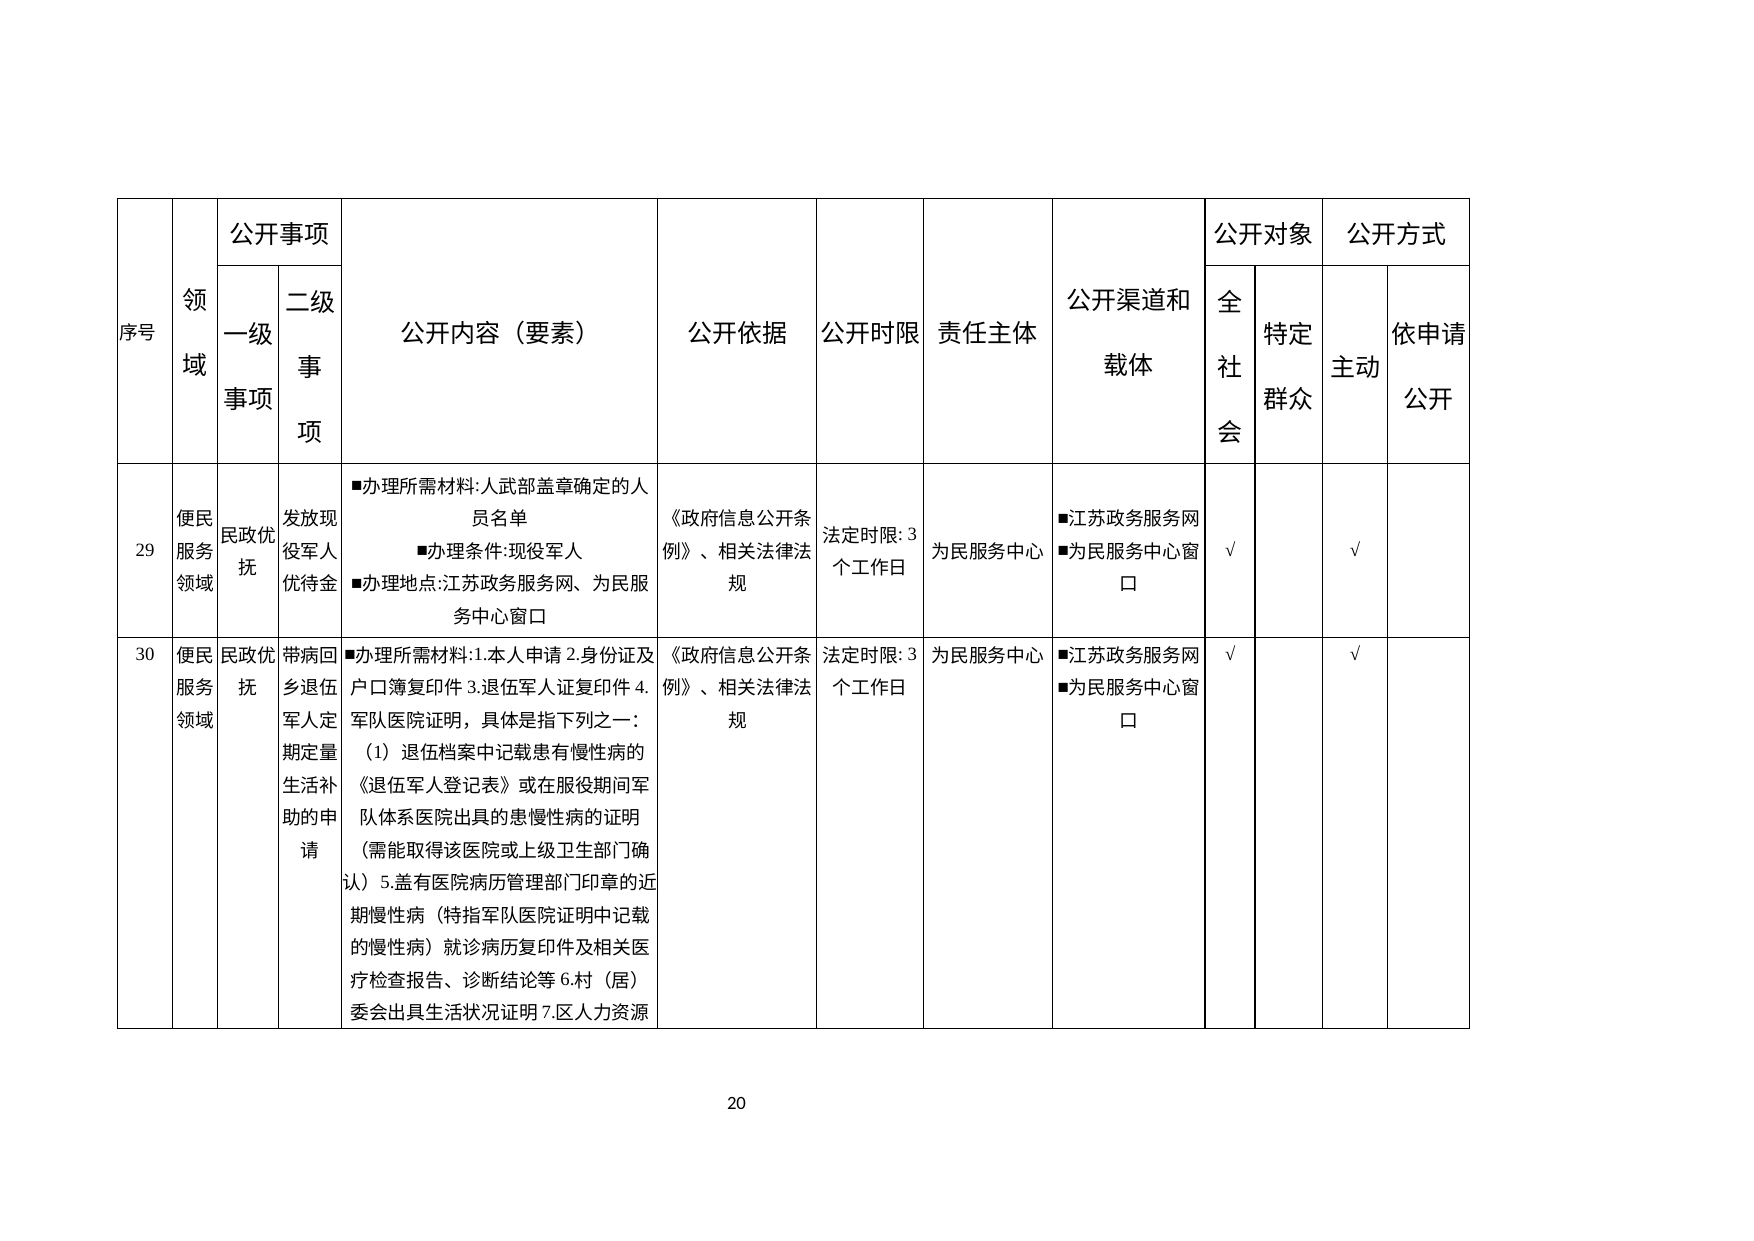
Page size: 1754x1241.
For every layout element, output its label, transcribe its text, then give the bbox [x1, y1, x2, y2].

table_cell 特定群众 [1256, 266, 1322, 463]
table_cell ■江苏政务服务网 ■为民服务中心窗口 [1053, 638, 1204, 1028]
table_cell 为民服务中心 [924, 464, 1052, 637]
table_cell 《政府信息公开条例》、相关法律法规 [658, 464, 816, 637]
table_cell 依申请公开 [1388, 266, 1469, 463]
table_cell 便民服务领域 [173, 638, 217, 1028]
table_cell 一级事项 [218, 266, 278, 463]
table_cell 二级事 项 [279, 266, 341, 463]
table_cell √ [1323, 464, 1387, 637]
table_cell 民政优抚 [218, 464, 278, 637]
table_cell [1256, 464, 1322, 637]
table_cell 《政府信息公开条例》、相关法律法规 [658, 638, 816, 1028]
table_header 责任主体 [924, 199, 1052, 463]
table_cell 便民服务领域 [173, 464, 217, 637]
table_cell 法定时限: 3个工作日 [817, 638, 923, 1028]
table_cell ■办理所需材料:1.本人申请2.身份证及户口簿复印件3.退伍军人证复印件4.军队医院证明，具体是指下列之一：（1）退伍档案中记载患有慢性病的《退伍军人登记表》或在服役期间军队体系医院出具的患慢性病的证明（需能取得该医院或上级卫生部门确认）5.盖有医院病历管理部门印章的近期慢性病（特指军队医院证明中记载的慢性病）就诊病历复印件及相关医疗检查报告、诊断结论等6.村（居）委会出具生活状况证明7.区人力资源部门证明或个人养老保险缴纳情况凭证，终止劳动合同的有关协议（区人社部门出具的申请人无退休金或城镇职工养老保险金证明）8.承诺书9.2寸免冠蓝底彩色照片5张10.带病回乡退伍军人审批表 ■办理条件:1.具有本省户籍、无固定工作且生活困难的退伍义务兵和初级士官2.患有能够直接造成《军人残疾等级评定标准（试行）》中列举残情的慢性疾病，未治愈的3.有军队医院证明材料4.退役后从未经组织安排或本人申请录用到国家机关、企业事业和社会团体等单位工作的5.年老体弱、缺乏劳动能力且家庭生活困难的 ■办理地点:江苏政务服务网、为民服务中心窗口 [342, 638, 657, 1028]
table_header 公开时限 [817, 199, 923, 463]
table_cell 发放现役军人优待金 [279, 464, 341, 637]
table_cell √ [1323, 638, 1387, 1028]
table_cell √ [1206, 464, 1254, 637]
table_header 公开依据 [658, 199, 816, 463]
table_cell [1388, 464, 1469, 637]
table_header 公开方式 [1323, 199, 1469, 265]
table_header 公开对象 [1206, 199, 1322, 265]
table_cell [1256, 638, 1322, 1028]
table_header 公开内容（要素） [342, 199, 657, 463]
table_cell ■办理所需材料:人武部盖章确定的人员名单 ■办理条件:现役军人 ■办理地点:江苏政务服务网、为民服务中心窗口 [342, 464, 657, 637]
table_cell 29 [118, 464, 172, 637]
table_header 公开渠道和载体 [1053, 199, 1204, 463]
table_cell 为民服务中心 [924, 638, 1052, 1028]
table_header 公开事项 [218, 199, 341, 265]
table_cell 全社会 [1206, 266, 1254, 463]
table_cell 主动 [1323, 266, 1387, 463]
table_cell 30 [118, 638, 172, 1028]
table_header 领域 [173, 199, 217, 463]
table_cell ■江苏政务服务网 ■为民服务中心窗口 [1053, 464, 1204, 637]
table_header 序号 [118, 199, 172, 463]
table_cell 民政优抚 [218, 638, 278, 1028]
table_cell √ [1206, 638, 1254, 1028]
table_cell 带病回乡退伍军人定期定量生活补助的申请 [279, 638, 341, 1028]
table_cell [1388, 638, 1469, 1028]
table_cell 法定时限: 3个工作日 [817, 464, 923, 637]
